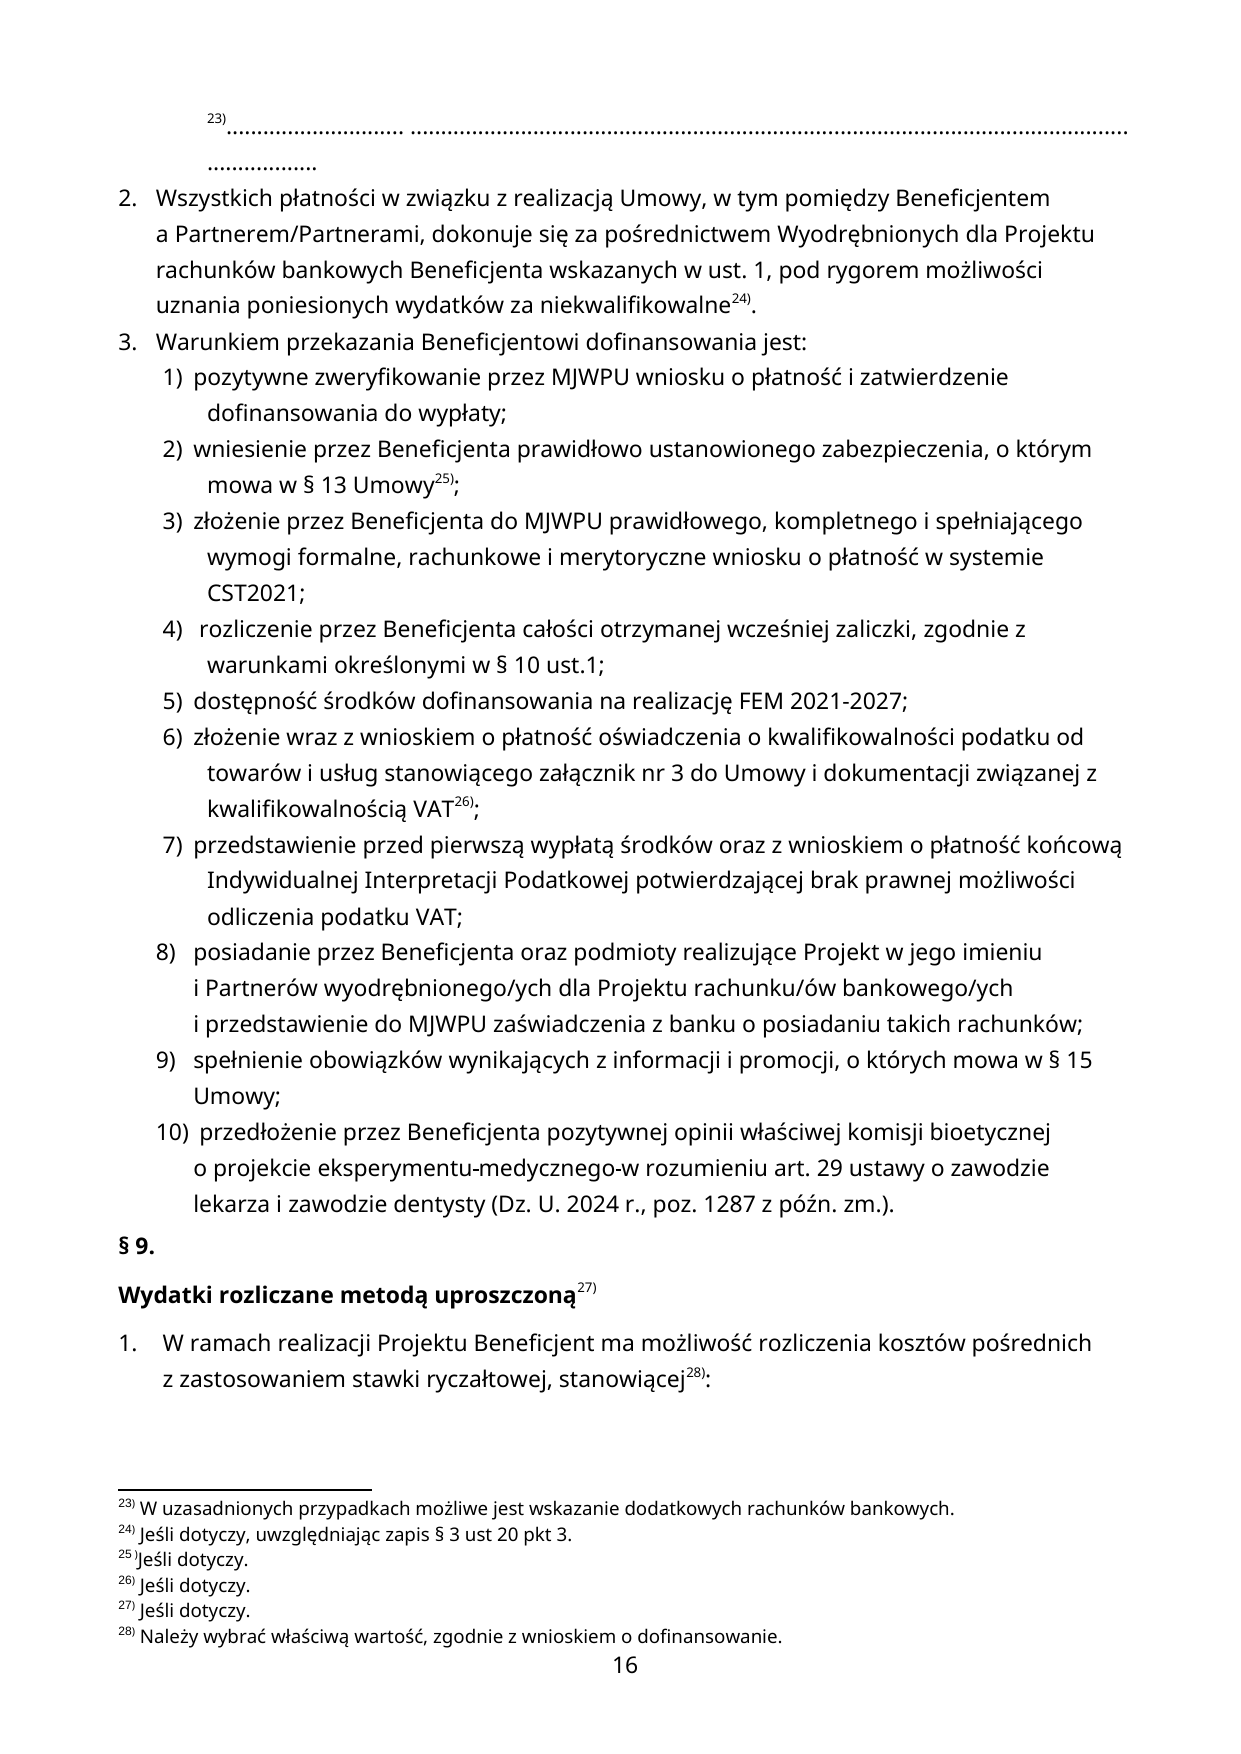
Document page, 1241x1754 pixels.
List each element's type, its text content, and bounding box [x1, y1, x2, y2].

list pozytywne zweryfikowanie przez MJWPU wniosku o płatność i zatwierdzenie dofinansowania do wypłaty; [162, 361, 1132, 428]
list dostępność środków dofinansowania na realizację FEM 2021-2027; [162, 685, 1132, 716]
list Wszystkich płatności w związku z realizacją Umowy, w tym pomiędzy Beneficjentem a Partnerem/Partnerami, dokonuje się za pośrednictwem Wyodrębnionych dla Projektu rachunków bankowych Beneficjenta wskazanych w ust. 1, pod rygorem możliwości uznania poniesionych wydatków za niekwalifikowalne). [118, 182, 1132, 321]
list wniesienie przez Beneficjenta prawidłowo ustanowionego zabezpieczenia, o którym mowa w § 13 Umowy); [162, 433, 1132, 500]
list posiadanie przez Beneficjenta oraz podmioty realizujące Projekt w jego imieniu i Partnerów wyodrębnionego/ych dla Projektu rachunku/ów bankowego/ych i przedstawienie do MJWPU zaświadczenia z banku o posiadaniu takich rachunków; [156, 936, 1132, 1039]
list złożenie wraz z wnioskiem o płatność oświadczenia o kwalifikowalności podatku od towarów i usług stanowiącego załącznik nr 3 do Umowy i dokumentacji związanej z kwalifikowalnością VAT); [162, 721, 1132, 824]
list W ramach realizacji Projektu Beneficjent ma możliwość rozliczenia kosztów pośrednich z zastosowaniem stawki ryczałtowej, stanowiącej): [118, 1327, 1132, 1394]
list rozliczenie przez Beneficjenta całości otrzymanej wcześniej zaliczki, zgodnie z warunkami określonymi w § 10 ust.1; [162, 613, 1132, 680]
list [162, 74, 1132, 177]
list Warunkiem przekazania Beneficjentowi dofinansowania jest: [118, 325, 1132, 357]
subtitle § 9. [118, 1230, 1132, 1261]
subtitle Wydatki rozliczane metodą uproszczoną) [118, 1278, 1132, 1310]
list przedłożenie przez Beneficjenta pozytywnej opinii właściwej komisji bioetycznej o projekcie eksperymentu medycznego w rozumieniu art. 29 ustawy o zawodzie lekarza i zawodzie dentysty (Dz. U. 2024 r., poz. 1287 z późn. zm.). [156, 1116, 1132, 1219]
list przedstawienie przed pierwszą wypłatą środków oraz z wnioskiem o płatność końcową Indywidualnej Interpretacji Podatkowej potwierdzającej brak prawnej możliwości odliczenia podatku VAT; [162, 828, 1132, 932]
list spełnienie obowiązków wynikających z informacji i promocji, o których mowa w § 15 Umowy; [156, 1044, 1132, 1111]
list złożenie przez Beneficjenta do MJWPU prawidłowego, kompletnego i spełniającego wymogi formalne, rachunkowe i merytoryczne wniosku o płatność w systemie CST2021; [162, 505, 1132, 608]
